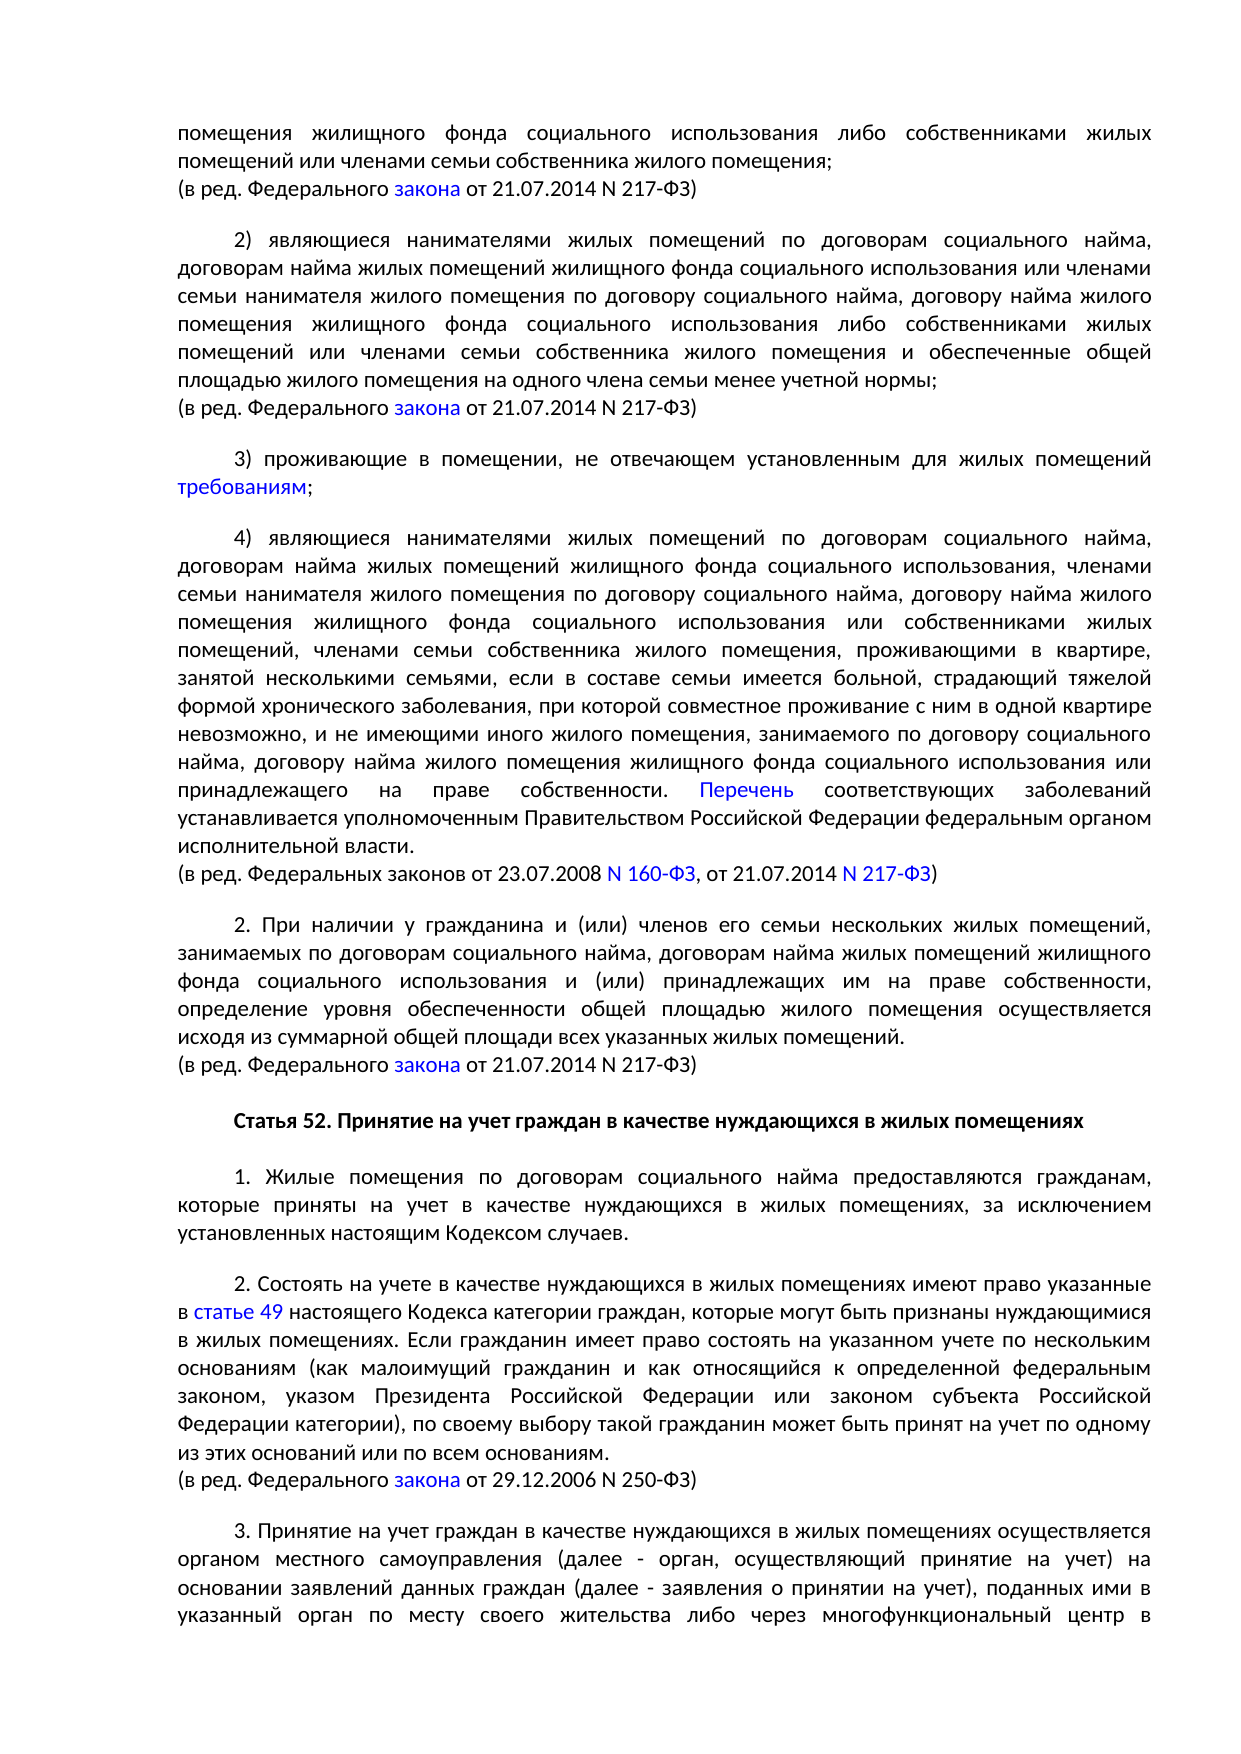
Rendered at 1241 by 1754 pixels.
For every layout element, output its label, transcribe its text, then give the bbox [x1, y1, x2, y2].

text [177, 118, 1152, 174]
text (в ред. Федерального закона от 21.07.2014 N 217-ФЗ) [177, 1050, 1152, 1078]
text 3) проживающие в помещении, не отвечающем установленным для жилых помещений требованиям; [177, 444, 1152, 500]
text 1. Жилые помещения по договорам социального найма предоставляются гражданам, которые приняты на учет в качестве нуждающихся в жилых помещениях, за исключением установленных настоящим Кодексом случаев. [177, 1162, 1152, 1247]
title Статья 52. Принятие на учет граждан в качестве нуждающихся в жилых помещениях [177, 1106, 1152, 1134]
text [177, 1517, 1152, 1629]
text 2) являющиеся нанимателями жилых помещений по договорам социального найма, договорам найма жилых помещений жилищного фонда социального использования или членами семьи нанимателя жилого помещения по договору социального найма, договору найма жилого помещения жилищного фонда социального использования либо собственниками жилых помещений или членами семьи собственника жилого помещения и обеспеченные общей площадью жилого помещения на одного члена семьи менее учетной нормы; [177, 225, 1152, 393]
text 2. При наличии у гражданина и (или) членов его семьи нескольких жилых помещений, занимаемых по договорам социального найма, договорам найма жилых помещений жилищного фонда социального использования и (или) принадлежащих им на праве собственности, определение уровня обеспеченности общей площадью жилого помещения осуществляется исходя из суммарной общей площади всех указанных жилых помещений. [177, 910, 1152, 1050]
text (в ред. Федерального закона от 21.07.2014 N 217-ФЗ) [177, 393, 1152, 421]
text (в ред. Федерального закона от 21.07.2014 N 217-ФЗ) [177, 174, 1152, 202]
text 4) являющиеся нанимателями жилых помещений по договорам социального найма, договорам найма жилых помещений жилищного фонда социального использования, членами семьи нанимателя жилого помещения по договору социального найма, договору найма жилого помещения жилищного фонда социального использования или собственниками жилых помещений, членами семьи собственника жилого помещения, проживающими в квартире, занятой несколькими семьями, если в составе семьи имеется больной, страдающий тяжелой формой хронического заболевания, при которой совместное проживание с ним в одной квартире невозможно, и не имеющими иного жилого помещения, занимаемого по договору социального найма, договору найма жилого помещения жилищного фонда социального использования или принадлежащего на праве собственности. Перечень соответствующих заболеваний устанавливается уполномоченным Правительством Российской Федерации федеральным органом исполнительной власти. [177, 523, 1152, 859]
text (в ред. Федеральных законов от 23.07.2008 N 160-ФЗ, от 21.07.2014 N 217-ФЗ) [177, 859, 1152, 887]
text (в ред. Федерального закона от 29.12.2006 N 250-ФЗ) [177, 1466, 1152, 1494]
text 2. Состоять на учете в качестве нуждающихся в жилых помещениях имеют право указанные в статье 49 настоящего Кодекса категории граждан, которые могут быть признаны нуждающимися в жилых помещениях. Если гражданин имеет право состоять на указанном учете по нескольким основаниям (как малоимущий гражданин и как относящийся к определенной федеральным законом, указом Президента Российской Федерации или законом субъекта Российской Федерации категории), по своему выбору такой гражданин может быть принят на учет по одному из этих оснований или по всем основаниям. [177, 1269, 1152, 1466]
